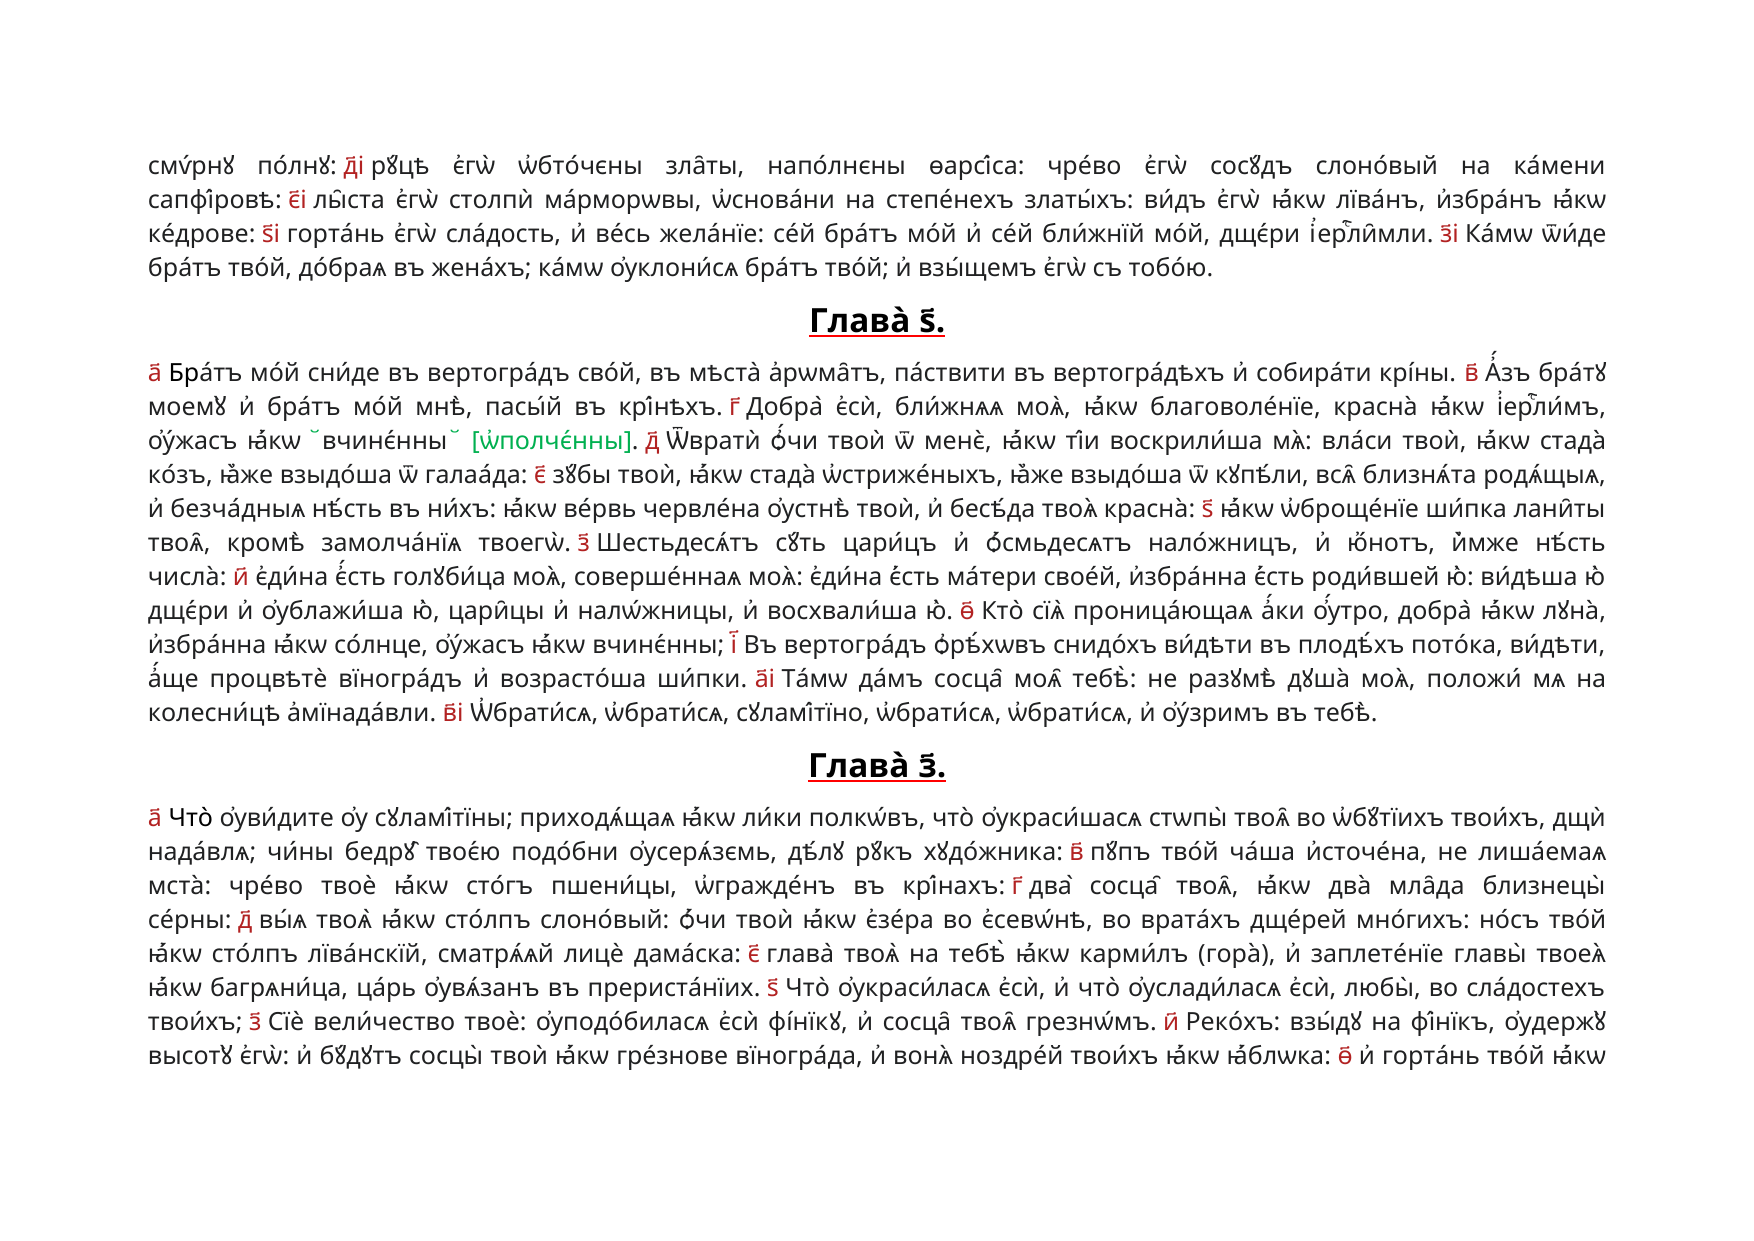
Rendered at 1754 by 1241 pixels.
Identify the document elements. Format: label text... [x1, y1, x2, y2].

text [148, 799, 1606, 1072]
text Глава̀ ѕ҃. [148, 296, 1606, 342]
text а҃ Бра́тъ мо́й сни́де въ вертогра́дъ сво́й, въ мѣста̀ а҆рѡма̑тъ, па́ствити въ вертогра́дѣхъ и҆ собира́ти крі́ны. в҃ А҆́зъ бра́тꙋ моемꙋ̀ и҆ бра́тъ мо́й мнѣ̀, пасы́й въ крі́нѣхъ. г҃ Добра̀ є҆сѝ, бли́жнѧѧ моѧ̀, ꙗ҆́кѡ благоволе́нїе, красна̀ ꙗ҆́кѡ і҆ерⷭ҇ли́мъ, ѹ҆́жасъ ꙗ҆́кѡ ꙾вчинє́нны꙾ [ѡ҆полчє́нны]. д҃ Ѿвратѝ ѻ҆́чи твоѝ ѿ менє̀, ꙗ҆́кѡ ті́и воскрили́ша мѧ̀: вла́си твоѝ, ꙗ҆́кѡ стада̀ ко́зъ, ꙗ҆̀же взыдо́ша ѿ галаа́да: є҃ зꙋ́бы твоѝ, ꙗ҆́кѡ стада̀ ѡ҆стриже́ныхъ, ꙗ҆̀же взыдо́ша ѿ кꙋпѣ́ли, всѧ̑ близнѧ́та родѧ́щыѧ, и҆ безча́дныѧ нѣ́сть въ ни́хъ: ꙗ҆́кѡ ве́рвь червле́на ѹ҆стнѣ̀ твоѝ, и҆ бесѣ́да твоѧ̀ красна̀: ѕ҃ ꙗ҆́кѡ ѡ҆броще́нїе ши́пка лани̑ты твоѧ̑, кромѣ̀ замолча́нїѧ твоегѡ̀. з҃ Шестьдесѧ́тъ сꙋ́ть цари́цъ и҆ ѻ҆́смьдесѧтъ нало́жницъ, и҆ ю҆́нотъ, и҆̀мже нѣ́сть числа̀: и҃ є҆ди́на є҆́сть голꙋби́ца моѧ̀, соверше́ннаѧ моѧ̀: є҆ди́на є҆́сть ма́тери свое́й, и҆збра́нна є҆́сть роди́вшей ю҆̀: ви́дѣша ю҆̀ дщє́ри и҆ ѹ҆блажи́ша ю҆̀, цари̑цы и҆ налѡ́жницы, и҆ восхвали́ша ю҆̀. ѳ҃ Кто̀ сїѧ̀ проница́ющаѧ а҆́ки ѹ҆́тро, добра̀ ꙗ҆́кѡ лꙋна̀, и҆збра́нна ꙗ҆́кѡ со́лнце, ѹ҆́жасъ ꙗ҆́кѡ вчинє́нны; і҃ Въ вертогра́дъ ѻ҆рѣ́хѡвъ снидо́хъ ви́дѣти въ плодѣ́хъ пото́ка, ви́дѣти, а҆́ще процвѣтѐ вїногра́дъ и҆ возрасто́ша ши́пки. а҃і Та́мѡ да́мъ сосца̑ моѧ̑ тебѣ̀: не разꙋмѣ̀ дꙋша̀ моѧ̀, положи́ мѧ на колесни́цѣ а҆мїнада́вли. в҃і Ѡ҆брати́сѧ, ѡ҆брати́сѧ, сꙋламі́тїно, ѡ҆брати́сѧ, ѡ҆брати́сѧ, и҆ ѹ҆́зримъ въ тебѣ̀. [148, 354, 1606, 729]
text Глава̀ з҃. [148, 742, 1606, 787]
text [148, 148, 1606, 284]
